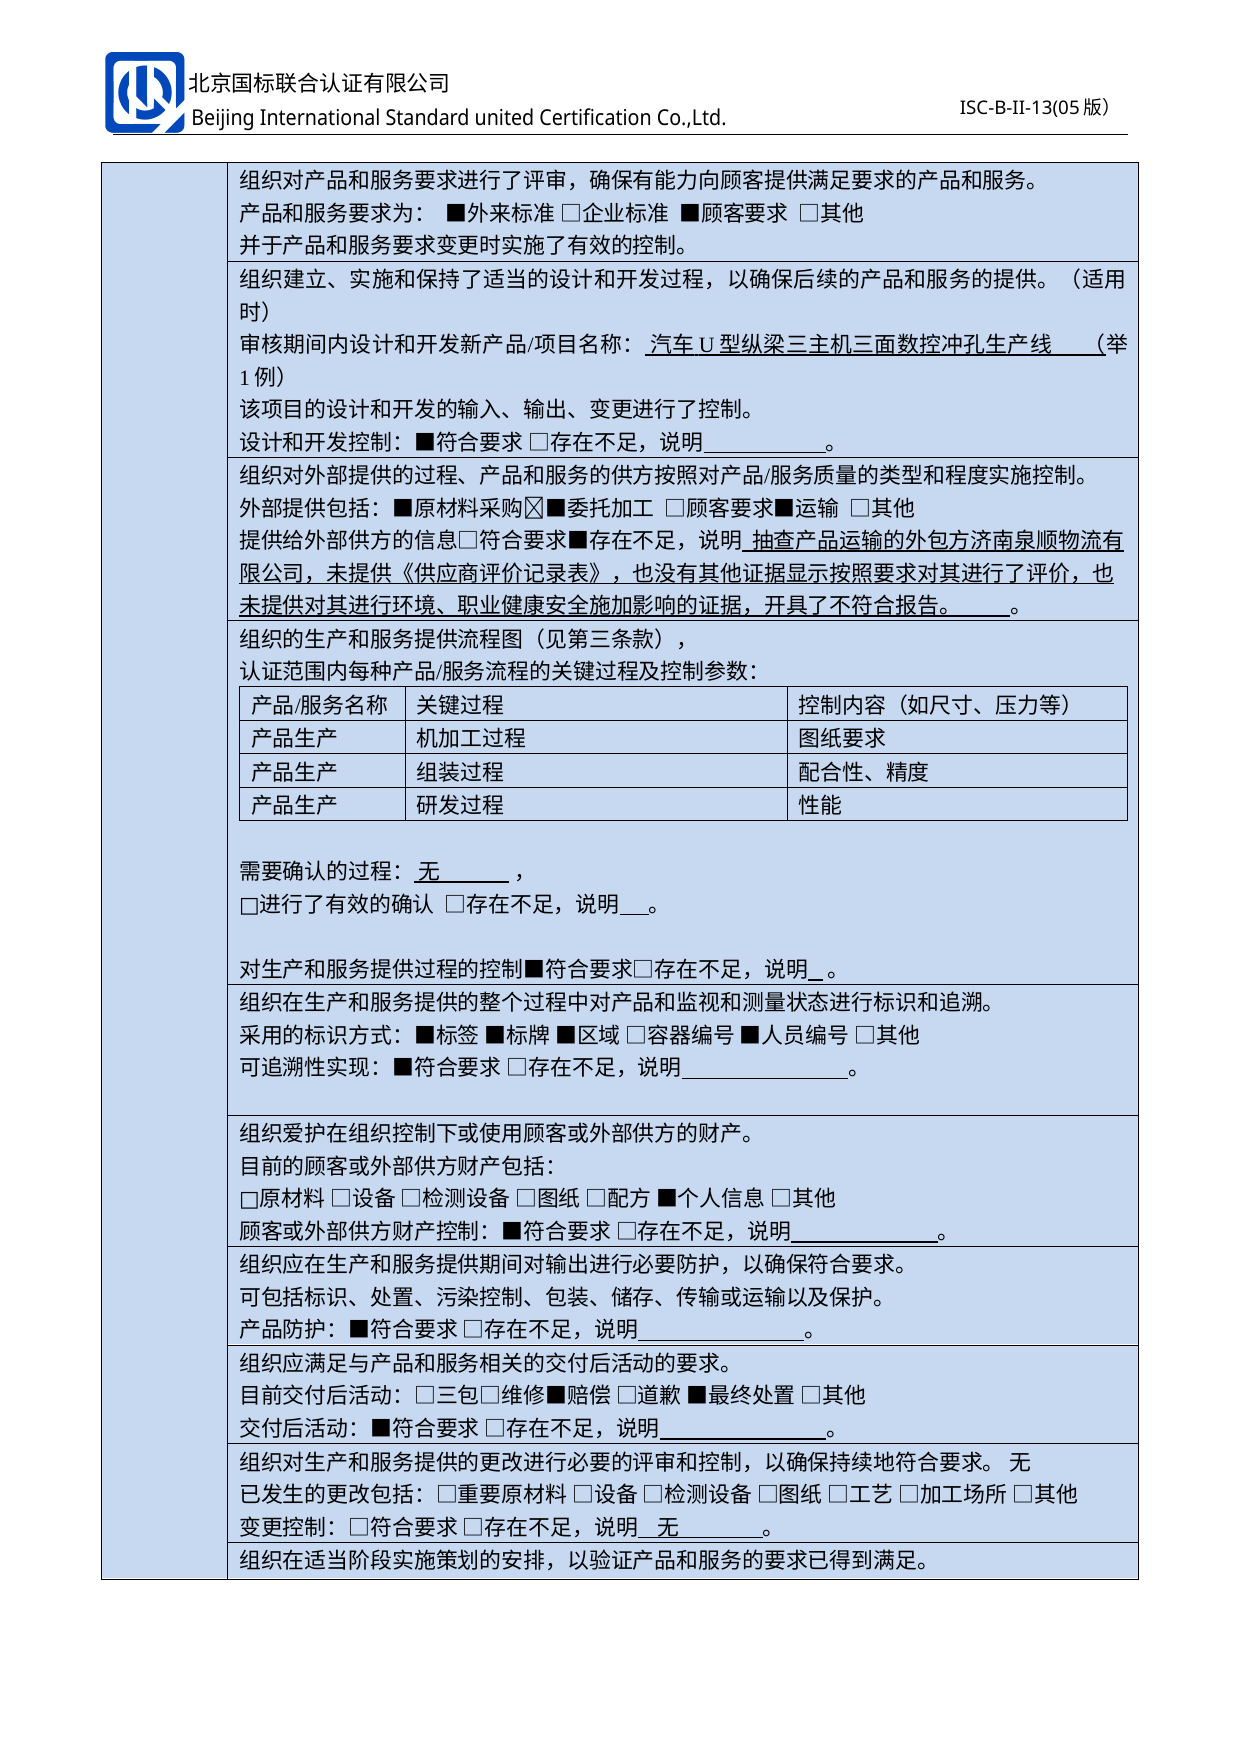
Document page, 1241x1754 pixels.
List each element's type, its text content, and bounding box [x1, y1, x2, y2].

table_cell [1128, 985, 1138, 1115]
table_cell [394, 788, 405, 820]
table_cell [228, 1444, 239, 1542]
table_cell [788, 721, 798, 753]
table_cell 组织在适当阶段实施策划的安排，以验证产品和服务的要求已得到满足。 实施了■进货检验 □首件检验■过程检验 ■最终检验 □委托检验 □其他 《委托检验报告》，如： 。 产品检验/服务放行：■符合要求 □存在不足，说明 。 [228, 1543, 1138, 1578]
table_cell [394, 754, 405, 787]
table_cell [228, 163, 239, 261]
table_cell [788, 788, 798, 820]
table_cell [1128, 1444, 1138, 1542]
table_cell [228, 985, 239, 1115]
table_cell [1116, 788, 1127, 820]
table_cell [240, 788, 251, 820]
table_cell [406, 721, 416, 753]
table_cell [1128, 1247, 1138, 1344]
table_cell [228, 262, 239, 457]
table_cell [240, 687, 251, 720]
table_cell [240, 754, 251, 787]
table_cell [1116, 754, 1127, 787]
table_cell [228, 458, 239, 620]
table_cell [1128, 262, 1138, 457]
picture [105, 52, 185, 133]
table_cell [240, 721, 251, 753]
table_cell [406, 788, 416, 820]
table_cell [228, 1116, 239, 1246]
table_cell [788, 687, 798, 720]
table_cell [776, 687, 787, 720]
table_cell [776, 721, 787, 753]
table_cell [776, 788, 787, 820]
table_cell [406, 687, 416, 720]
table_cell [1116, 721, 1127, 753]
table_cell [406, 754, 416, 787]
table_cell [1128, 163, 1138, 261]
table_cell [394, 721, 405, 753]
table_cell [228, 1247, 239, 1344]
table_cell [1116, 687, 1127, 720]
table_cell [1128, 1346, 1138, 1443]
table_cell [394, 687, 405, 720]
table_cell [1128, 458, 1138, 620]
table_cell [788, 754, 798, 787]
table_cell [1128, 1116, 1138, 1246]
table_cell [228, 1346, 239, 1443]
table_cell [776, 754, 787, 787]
